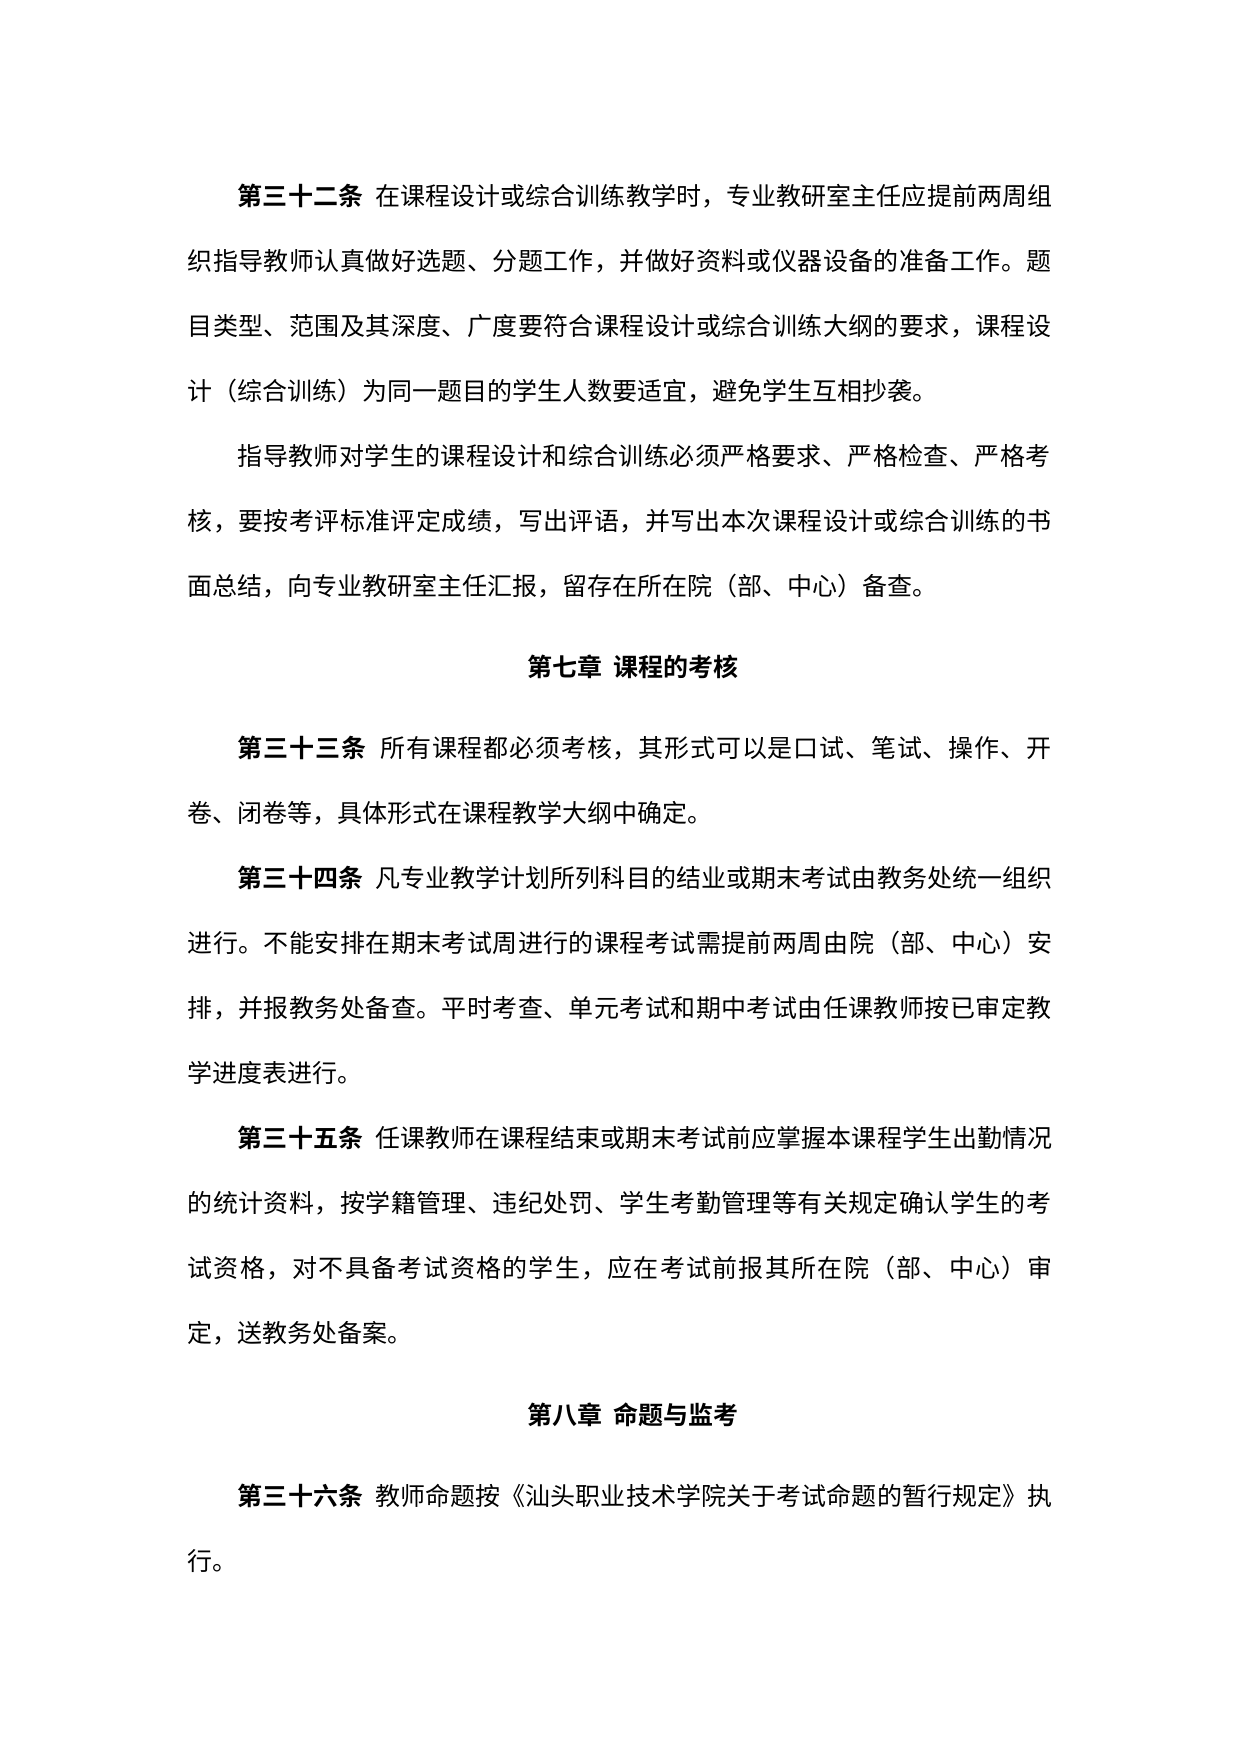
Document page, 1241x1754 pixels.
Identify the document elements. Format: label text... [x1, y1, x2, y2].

text 第三十三条 所有课程都必须考核，其形式可以是口试、笔试、操作、开卷、闭卷等，具体形式在课程教学大纲中确定。 [187, 714, 1053, 844]
text 第三十六条 教师命题按《汕头职业技术学院关于考试命题的暂行规定》执行。 [187, 1462, 1053, 1592]
text 第七章 课程的考核 [187, 633, 1053, 698]
text 第八章 命题与监考 [187, 1381, 1053, 1446]
text 第三十四条 凡专业教学计划所列科目的结业或期末考试由教务处统一组织进行。不能安排在期末考试周进行的课程考试需提前两周由院（部、中心）安排，并报教务处备查。平时考查、单元考试和期中考试由任课教师按已审定教学进度表进行。 [187, 844, 1053, 1104]
text 第三十五条 任课教师在课程结束或期末考试前应掌握本课程学生出勤情况的统计资料，按学籍管理、违纪处罚、学生考勤管理等有关规定确认学生的考试资格，对不具备考试资格的学生，应在考试前报其所在院（部、中心）审定，送教务处备案。 [187, 1104, 1053, 1364]
text 指导教师对学生的课程设计和综合训练必须严格要求、严格检查、严格考核，要按考评标准评定成绩，写出评语，并写出本次课程设计或综合训练的书面总结，向专业教研室主任汇报，留存在所在院（部、中心）备查。 [187, 422, 1053, 617]
text 第三十二条 在课程设计或综合训练教学时，专业教研室主任应提前两周组织指导教师认真做好选题、分题工作，并做好资料或仪器设备的准备工作。题目类型、范围及其深度、广度要符合课程设计或综合训练大纲的要求，课程设计（综合训练）为同一题目的学生人数要适宜，避免学生互相抄袭。 [187, 162, 1053, 422]
